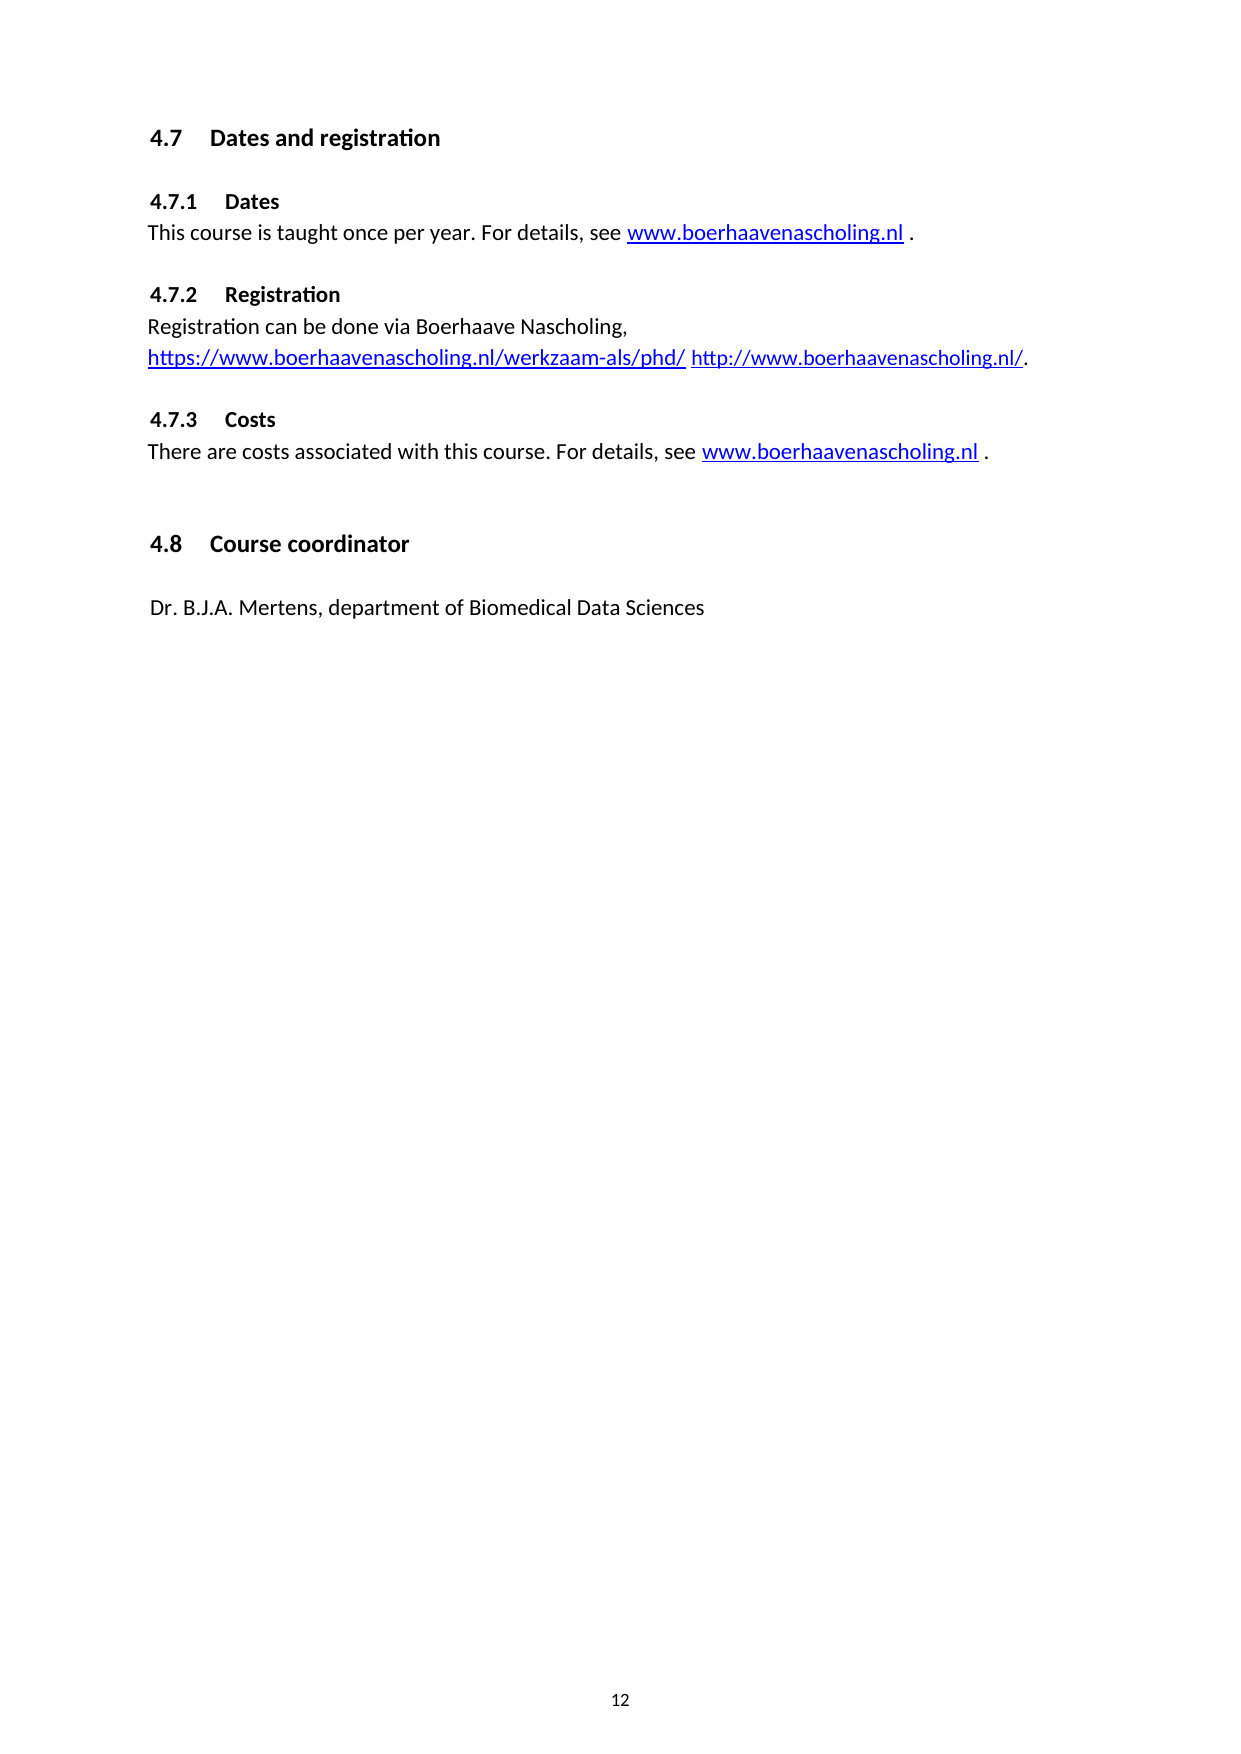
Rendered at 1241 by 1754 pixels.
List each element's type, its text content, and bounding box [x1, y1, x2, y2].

subtitle Registration [150, 277, 1090, 308]
subtitle Dates and registration [150, 121, 1090, 152]
text Registration can be done via Boerhaave Nascholing, https://www.boerhaavenascholing.nl/werkzaam-als/phd/ http://www.boerhaavenascholing.nl/. [147, 308, 1090, 371]
subtitle Course coordinator [150, 527, 1090, 558]
text There are costs associated with this course. For details, see www.boerhaavenascholing.nl . [147, 433, 1090, 465]
text This course is taught once per year. For details, see www.boerhaavenascholing.nl . [147, 215, 1090, 246]
text Dr. B.J.A. Mertens, department of Biomedical Data Sciences [150, 590, 1090, 621]
subtitle Costs [150, 402, 1090, 433]
subtitle Dates [150, 183, 1090, 215]
